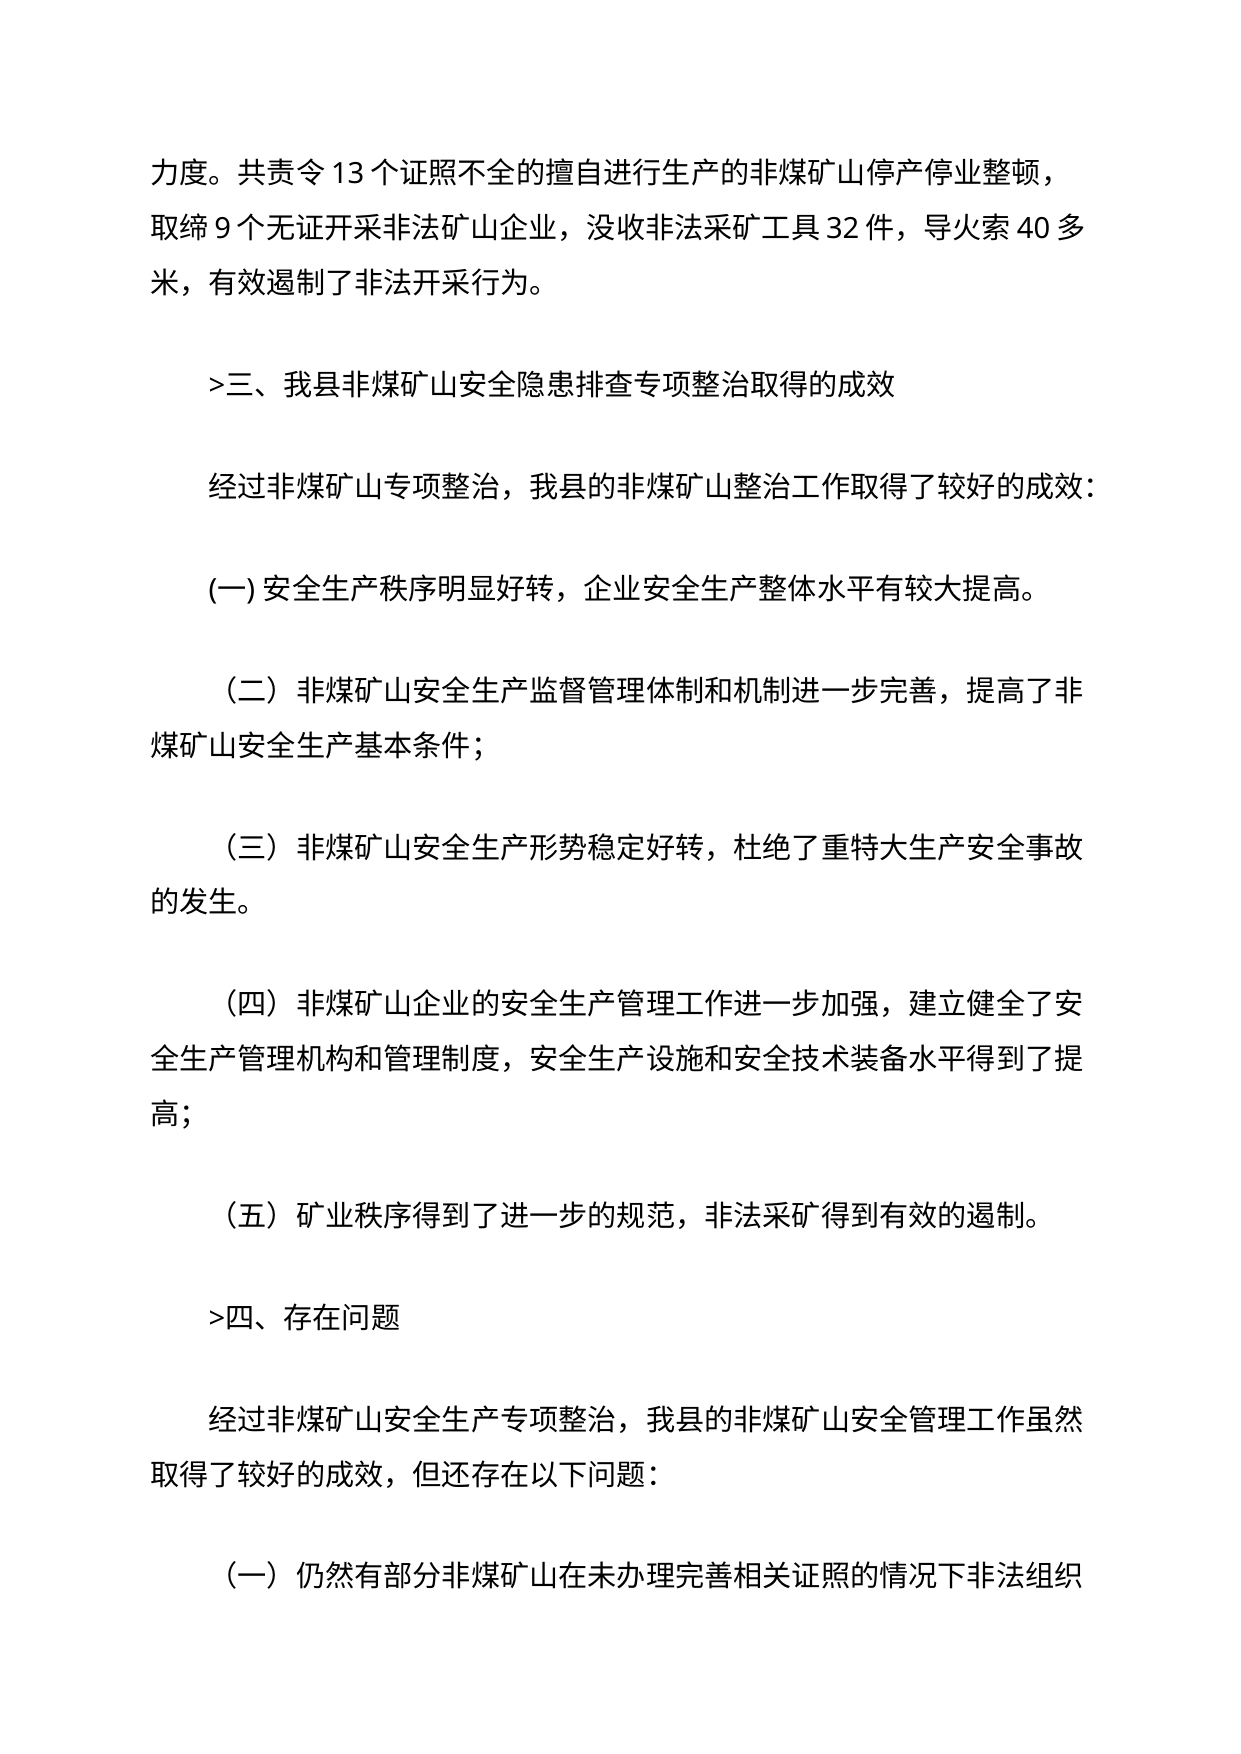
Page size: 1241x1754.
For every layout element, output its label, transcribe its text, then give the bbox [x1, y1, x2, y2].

text （五）矿业秩序得到了进一步的规范，非法采矿得到有效的遏制。 [150, 1192, 1090, 1235]
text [150, 150, 1090, 302]
text （三）非煤矿山安全生产形势稳定好转，杜绝了重特大生产安全事故的发生。 [150, 824, 1090, 921]
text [150, 1553, 1090, 1595]
text (一) 安全生产秩序明显好转，企业安全生产整体水平有较大提高。 [150, 566, 1090, 608]
text （二）非煤矿山安全生产监督管理体制和机制进一步完善，提高了非煤矿山安全生产基本条件； [150, 667, 1090, 765]
text 经过非煤矿山专项整治，我县的非煤矿山整治工作取得了较好的成效： [150, 464, 1090, 506]
text 经过非煤矿山安全生产专项整治，我县的非煤矿山安全管理工作虽然取得了较好的成效，但还存在以下问题： [150, 1396, 1090, 1493]
text （四）非煤矿山企业的安全生产管理工作进一步加强，建立健全了安全生产管理机构和管理制度，安全生产设施和安全技术装备水平得到了提高； [150, 981, 1090, 1133]
text >三、我县非煤矿山安全隐患排查专项整治取得的成效 [150, 362, 1090, 404]
text >四、存在问题 [150, 1294, 1090, 1337]
